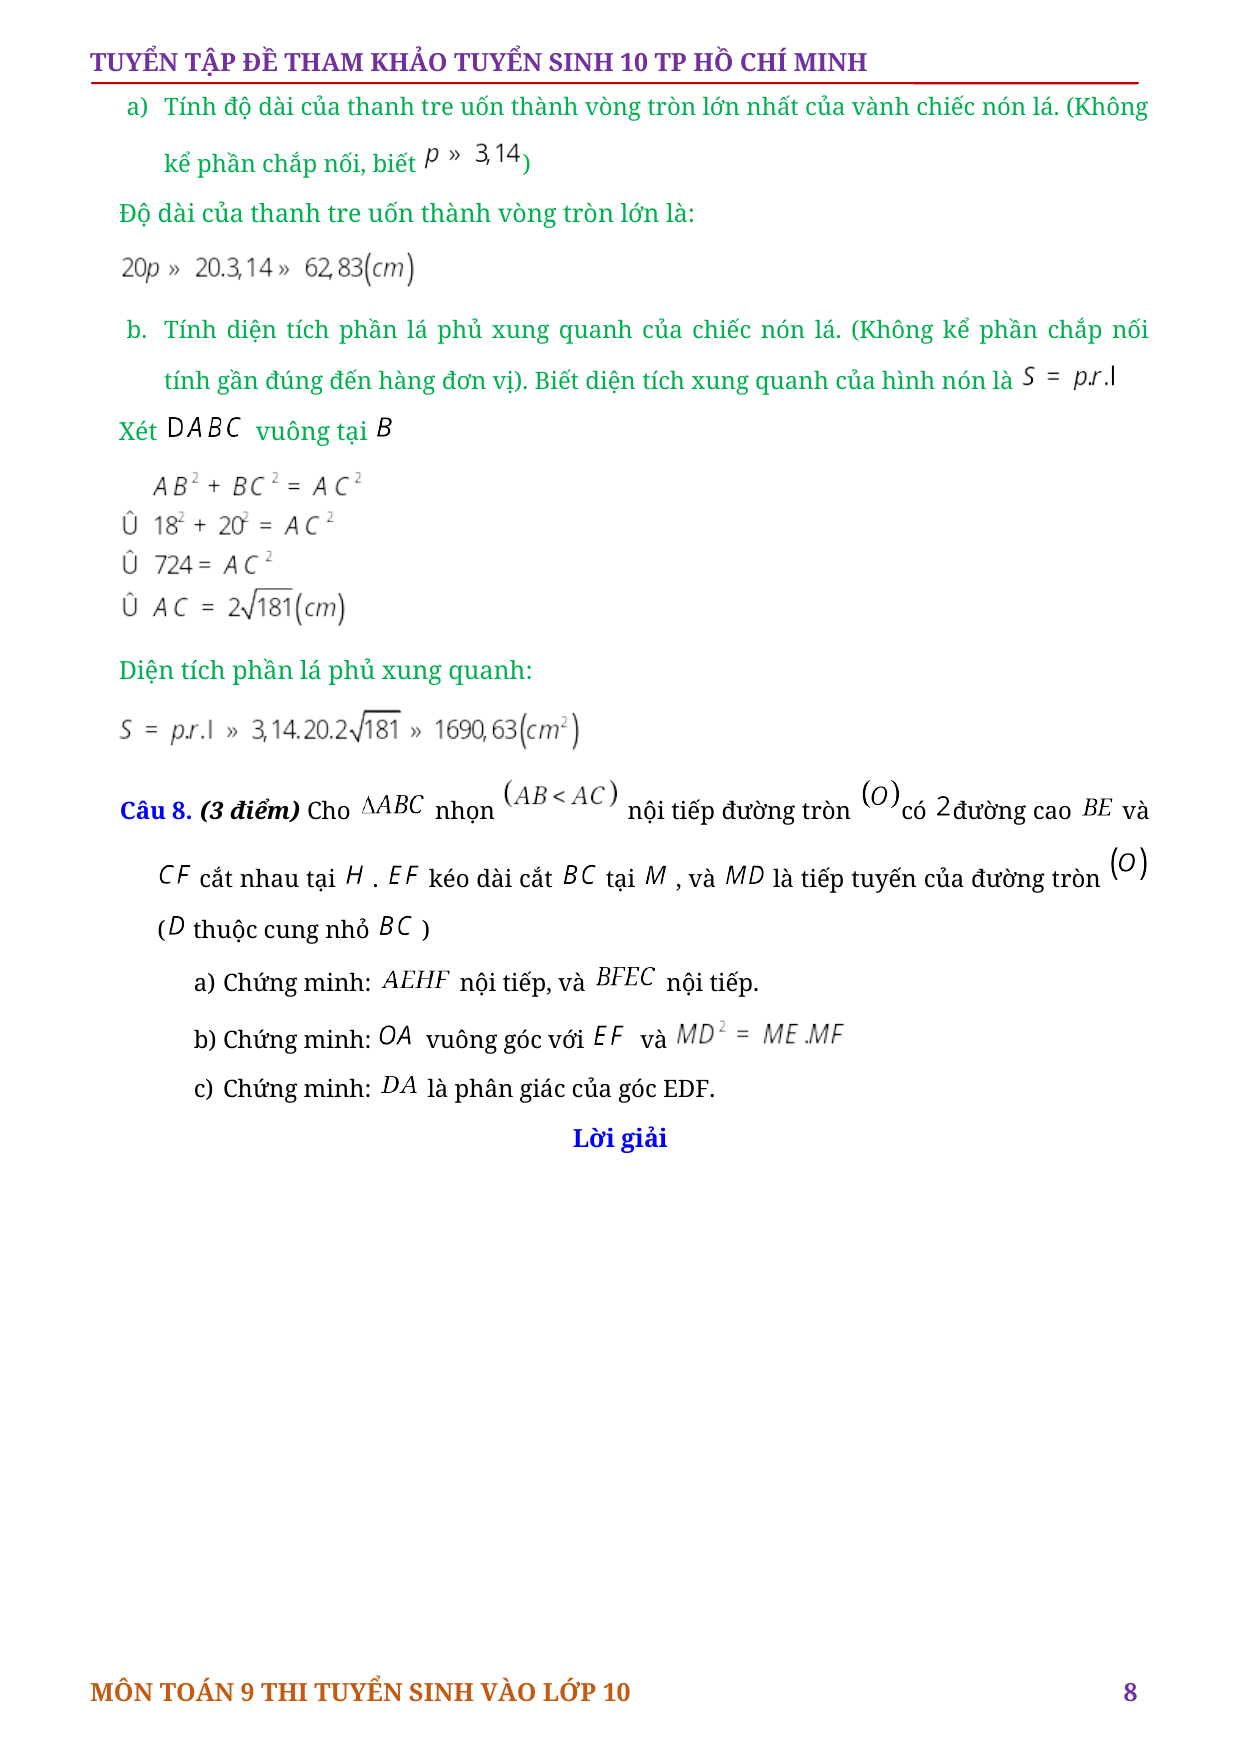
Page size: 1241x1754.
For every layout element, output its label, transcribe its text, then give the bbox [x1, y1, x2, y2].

text Xét vuông tại [118, 413, 1150, 448]
list Chứng minh: nội tiếp, và nội tiếp. [193, 962, 1150, 998]
list (3 điểm) Cho nhọn nội tiếp đường tròn có đường cao và cắt nhau tại . kéo dài cắt tại , và là tiếp tuyến của đường tròn (thuộc cung nhỏ ) [119, 777, 1150, 946]
text Diện tích phần lá phủ xung quanh: [118, 653, 1150, 687]
text Độ dài của thanh tre uốn thành vòng tròn lớn là: [118, 195, 1150, 229]
list Lời giải [90, 1120, 1150, 1154]
list Chứng minh: là phân giác của góc EDF. [193, 1071, 1150, 1104]
list Chứng minh: vuông góc với và [193, 1015, 1150, 1055]
list Tính độ dài của thanh tre uốn thành vòng tròn lớn nhất của vành chiếc nón lá. (Không kể phần chắp nối, biết ) [126, 90, 1150, 179]
